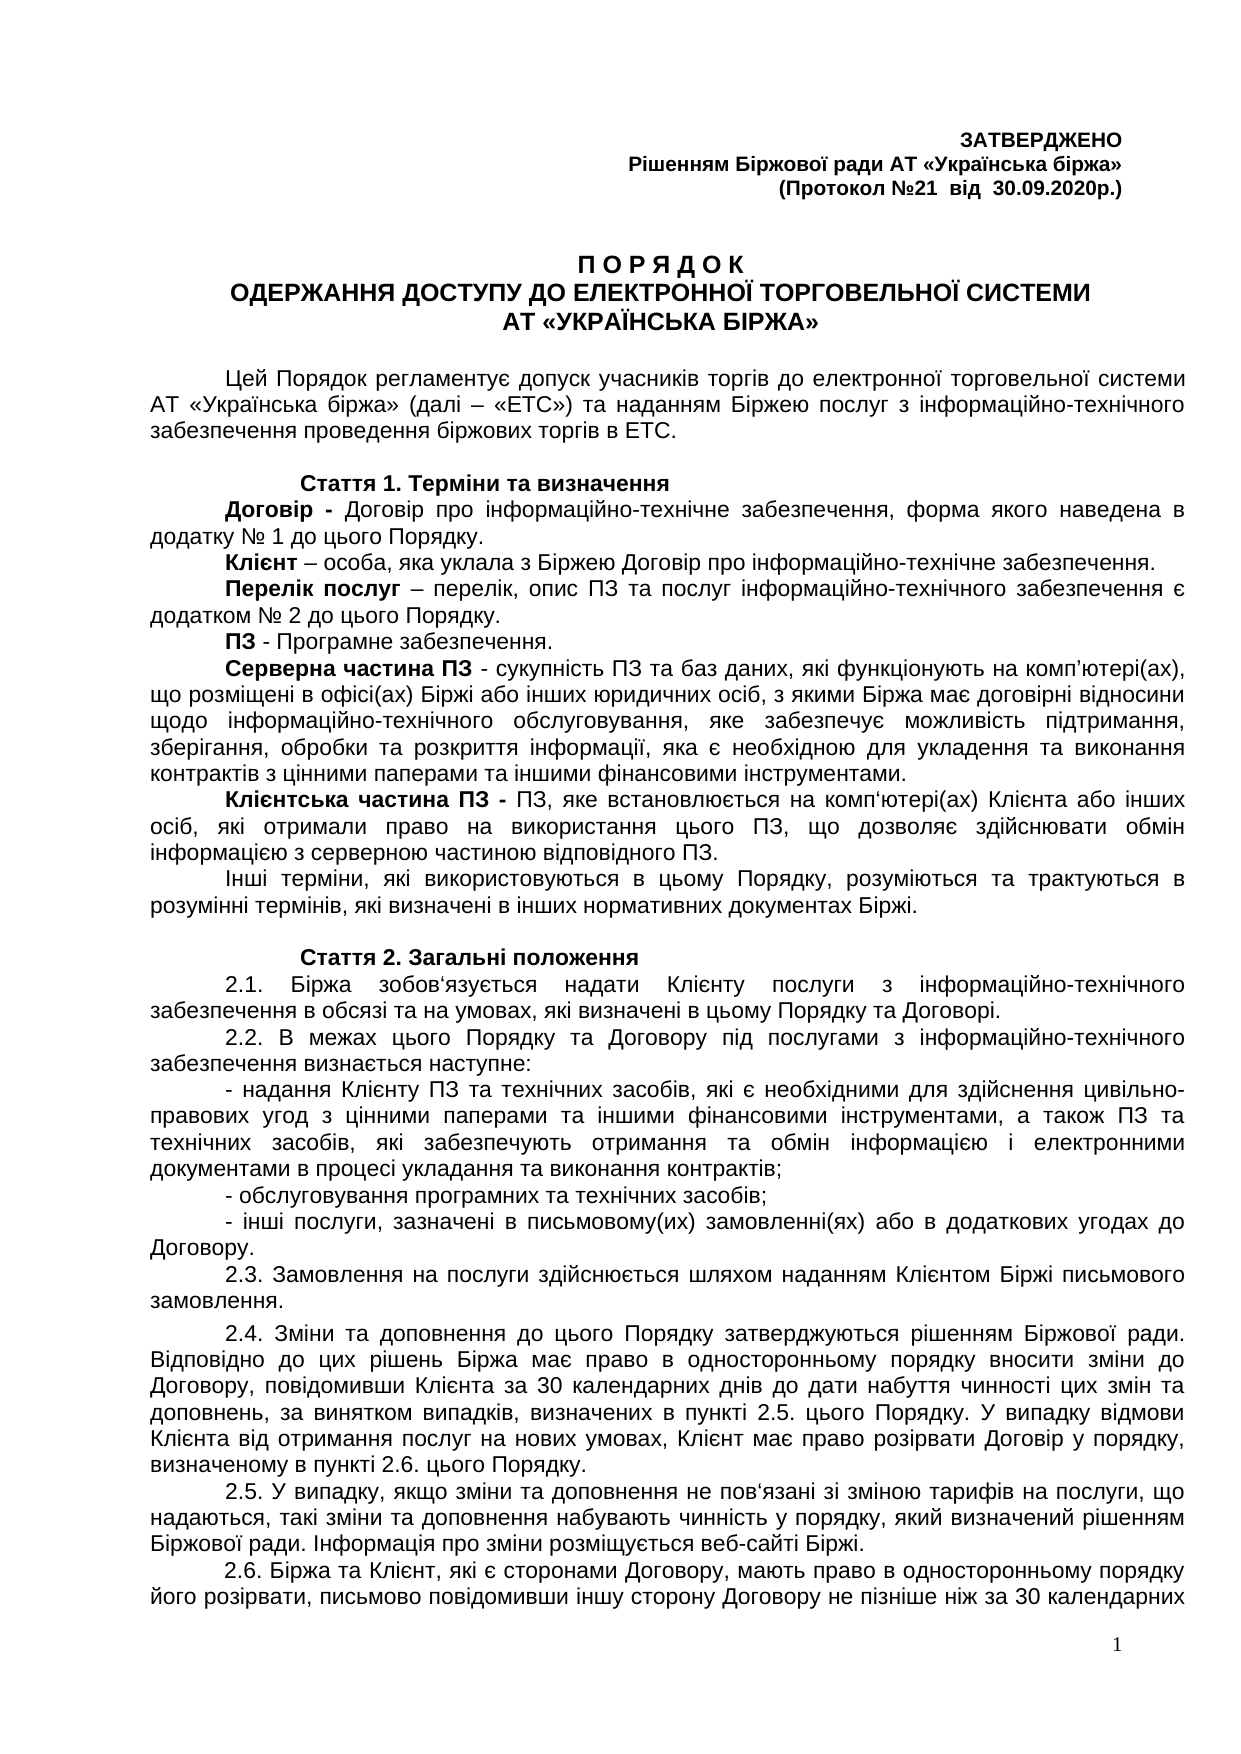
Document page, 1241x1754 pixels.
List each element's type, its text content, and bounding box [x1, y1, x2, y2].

text Рішенням Біржової ради АТ «Українська біржа» [150, 151, 1122, 175]
text Серверна частина ПЗ - сукупність ПЗ та баз даних, які функціонують на комп’ютері(ах), що розміщені в офісі(ах) Біржі або інших юридичних осіб, з якими Біржа має договірні відносини щодо інформаційно-технічного обслуговування, яке забезпечує можливість підтримання, зберігання, обробки та розкриття інформації, яка є необхідною для укладення та виконання контрактів з цінними паперами та іншими фінансовими інструментами. [150, 654, 1186, 786]
text Стаття 2. Загальні положення [225, 944, 1186, 971]
list 2.4. Зміни та доповнення до цього Порядку затверджуються рішенням Біржової ради. Відповідно до цих рішень Біржа має право в односторонньому порядку вносити зміни до Договору, повідомивши Клієнта за 30 календарних днів до дати набуття чинності цих змін та доповнень, за винятком випадків, визначених в пункті 2.5. цього Порядку. У випадку відмови Клієнта від отримання послуг на нових умовах, Клієнт має право розірвати Договір у порядку, визначеному в пункті 2.6. цього Порядку. [150, 1319, 1186, 1478]
text Клієнтська частина ПЗ - ПЗ, яке встановлюється на комп‘ютері(ах) Клієнта або інших осіб, які отримали право на використання цього ПЗ, що дозволяє здійснювати обмін інформацією з серверною частиною відповідного ПЗ. [150, 786, 1186, 865]
text АТ «УКРАЇНСЬКА БІРЖА» [135, 307, 1186, 336]
text - інші послуги, зазначені в письмовому(их) замовленні(ях) або в додаткових угодах до Договору. [150, 1208, 1186, 1261]
text 2.2. В межах цього Порядку та Договору під послугами з інформаційно-технічного забезпечення визнається наступне: [150, 1023, 1186, 1076]
text 2.5. У випадку, якщо зміни та доповнення не пов‘язані зі зміною тарифів на послуги, що надаються, такі зміни та доповнення набувають чинність у порядку, який визначений рішенням Біржової ради. Інформація про зміни розміщується веб-сайті Біржі. [150, 1478, 1186, 1557]
text - обслуговування програмних та технічних засобів; [150, 1182, 1186, 1208]
text П О Р Я Д О К [135, 249, 1186, 278]
text ПЗ - Програмне забезпечення. [150, 628, 1186, 654]
text Договір - Договір про інформаційно-технічне забезпечення, форма якого наведена в додатку № 1 до цього Порядку. [150, 496, 1186, 549]
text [150, 1557, 1186, 1609]
text Перелік послуг – перелік, опис ПЗ та послуг інформаційно-технічного забезпечення є додатком № 2 до цього Порядку. [150, 575, 1186, 628]
text ОДЕРЖАННЯ ДОСТУПУ ДО ЕЛЕКТРОННОЇ ТОРГОВЕЛЬНОЇ СИСТЕМИ [135, 278, 1186, 307]
text Клієнт – особа, яка уклала з Біржею Договір про інформаційно-технічне забезпечення. [150, 549, 1186, 575]
text 2.1. Біржа зобов‘язується надати Клієнту послуги з інформаційно-технічного забезпечення в обсязі та на умовах, які визначені в цьому Порядку та Договорі. [150, 971, 1186, 1023]
text 2.3. Замовлення на послуги здійснюється шляхом наданням Клієнтом Біржі письмового замовлення. [150, 1261, 1186, 1313]
text Інші терміни, які використовуються в цьому Порядку, розуміються та трактуються в розумінні термінів, які визначені в інших нормативних документах Біржі. [150, 865, 1186, 918]
text Цей Порядок регламентує допуск учасників торгів до електронної торговельної системи АТ «Українська біржа» (далі – «ЕТС») та наданням Біржею послуг з інформаційно-технічного забезпечення проведення біржових торгів в ЕТС. [150, 364, 1186, 444]
text Стаття 1. Терміни та визначення [225, 470, 1186, 496]
text (Протокол №21 від 30.09.2020р.) [150, 175, 1122, 199]
text - надання Клієнту ПЗ та технічних засобів, які є необхідними для здійснення цивільно-правових угод з цінними паперами та іншими фінансовими інструментами, а також ПЗ та технічних засобів, які забезпечують отримання та обмін інформацією і електронними документами в процесі укладання та виконання контрактів; [150, 1076, 1186, 1182]
text ЗАТВЕРДЖЕНО [150, 127, 1122, 151]
